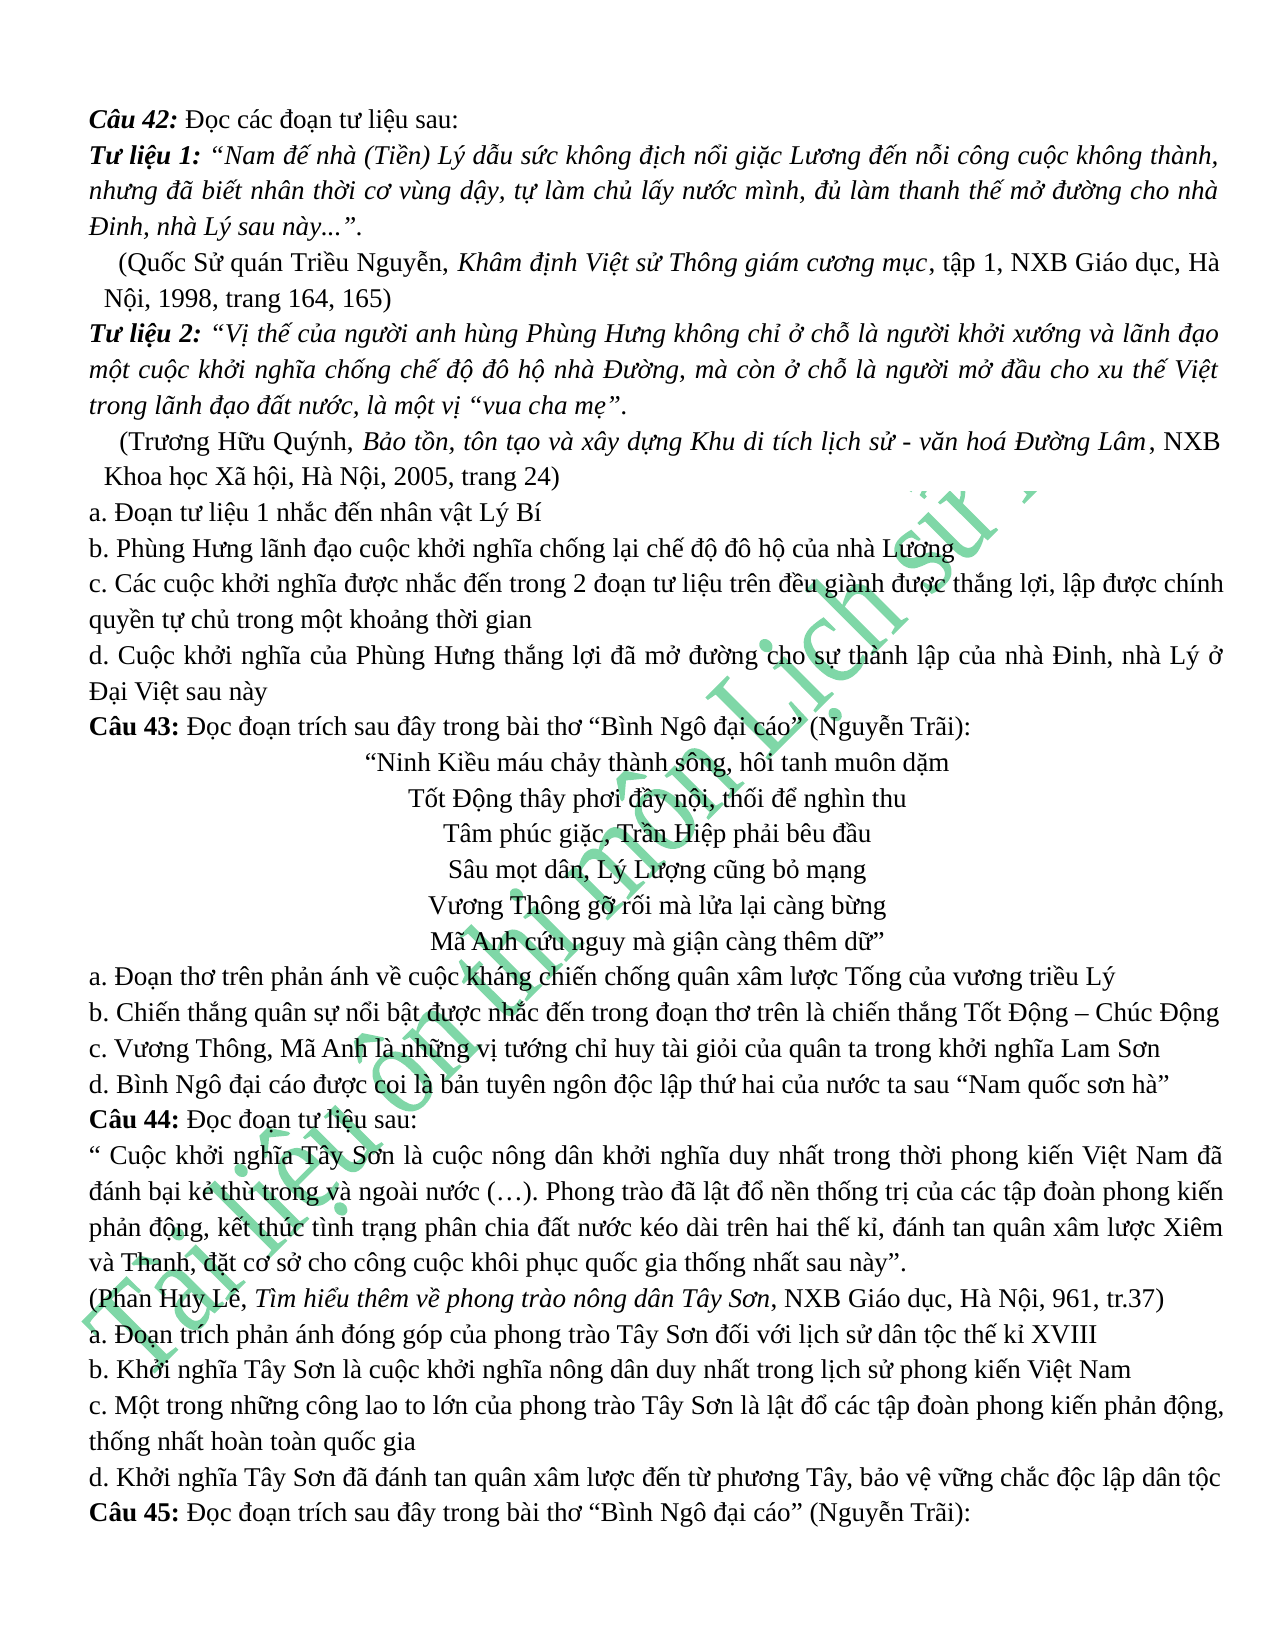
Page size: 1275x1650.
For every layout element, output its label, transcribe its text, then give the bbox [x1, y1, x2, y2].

text (Quốc Sử quán Triều Nguyễn, Khâm định Việt sử Thông giám cương mục, tập 1, NXB Giáo dục, Hà Nội, 1998, trang 164, 165) [89, 246, 1221, 313]
text d. Cuộc khởi nghĩa của Phùng Hưng thắng lợi đã mở đường cho sự thành lập của nhà Đinh, nhà Lý ở Đại Việt sau này [89, 639, 1226, 706]
text a. Đoạn tư liệu 1 nhắc đến nhân vật Lý Bí [89, 496, 1226, 527]
text Tốt Động thây phơi đầy nội, thối để nghìn thu [89, 782, 1226, 813]
text a. Đoạn trích phản ánh đóng góp của phong trào Tây Sơn đối với lịch sử dân tộc thế kỉ XVIII [89, 1318, 1226, 1349]
text a. Đoạn thơ trên phản ánh về cuộc kháng chiến chống quân xâm lược Tống của vương triều Lý [89, 961, 1226, 992]
text Sâu mọt dân, Lý Lượng cũng bỏ mạng [89, 853, 1226, 884]
text “Ninh Kiều máu chảy thành sông, hôi tanh muôn dặm [89, 746, 1226, 777]
text Câu 43: Đọc đoạn trích sau đây trong bài thơ “Bình Ngô đại cáo” (Nguyễn Trãi): [89, 710, 1226, 742]
text d. Bình Ngô đại cáo được coi là bản tuyên ngôn độc lập thứ hai của nước ta sau “Nam quốc sơn hà” [89, 1068, 1226, 1099]
text b. Chiến thắng quân sự nổi bật được nhắc đến trong đoạn thơ trên là chiến thắng Tốt Động – Chúc Động [89, 996, 1226, 1027]
text Tư liệu 1: “Nam đế nhà (Tiền) Lý dẫu sức không địch nổi giặc Lương đến nỗi công cuộc không thành, nhưng đã biết nhân thời cơ vùng dậy, tự làm chủ lấy nước mình, đủ làm thanh thế mở đường cho nhà Đinh, nhà Lý sau này...”. [89, 139, 1221, 241]
text Vương Thông gỡ rối mà lửa lại càng bừng [89, 889, 1226, 920]
text Câu 44: Đọc đoạn tư liệu sau: [89, 1103, 1226, 1134]
text Câu 42: Đọc các đoạn tư liệu sau: [89, 103, 1226, 134]
text c. Các cuộc khởi nghĩa được nhắc đến trong 2 đoạn tư liệu trên đều giành được thắng lợi, lập được chính quyền tự chủ trong một khoảng thời gian [89, 567, 1226, 634]
text b. Phùng Hưng lãnh đạo cuộc khởi nghĩa chống lại chế độ đô hộ của nhà Lương [89, 532, 1226, 563]
text c. Một trong những công lao to lớn của phong trào Tây Sơn là lật đổ các tập đoàn phong kiến phản động, thống nhất hoàn toàn quốc gia [89, 1389, 1226, 1456]
text Tư liệu 2: “Vị thế của người anh hùng Phùng Hưng không chỉ ở chỗ là người khởi xướng và lãnh đạo một cuộc khởi nghĩa chống chế độ đô hộ nhà Đường, mà còn ở chỗ là người mở đầu cho xu thế Việt trong lãnh đạo đất nước, là một vị “vua cha mẹ”. [89, 317, 1221, 420]
text Câu 45: Đọc đoạn trích sau đây trong bài thơ “Bình Ngô đại cáo” (Nguyễn Trãi): [89, 1496, 1226, 1528]
text (Trương Hữu Quýnh, Bảo tồn, tôn tạo và xây dựng Khu di tích lịch sử - văn hoá Đường Lâm, NXB Khoa học Xã hội, Hà Nội, 2005, trang 24) [89, 424, 1221, 491]
text d. Khởi nghĩa Tây Sơn đã đánh tan quân xâm lược đến từ phương Tây, bảo vệ vững chắc độc lập dân tộc [89, 1461, 1226, 1492]
text Tâm phúc giặc, Trần Hiệp phải bêu đầu [89, 818, 1226, 849]
text b. Khởi nghĩa Tây Sơn là cuộc khởi nghĩa nông dân duy nhất trong lịch sử phong kiến Việt Nam [89, 1353, 1226, 1385]
text (Phan Huy Lê, Tìm hiểu thêm về phong trào nông dân Tây Sơn, NXB Giáo dục, Hà Nội, 961, tr.37) [89, 1282, 1226, 1313]
text “ Cuộc khởi nghĩa Tây Sơn là cuộc nông dân khởi nghĩa duy nhất trong thời phong kiến Việt Nam đã đánh bại kẻ thù trong và ngoài nước (…). Phong trào đã lật đổ nền thống trị của các tập đoàn phong kiến phản động, kết thúc tình trạng phân chia đất nước kéo dài trên hai thế kỉ, đánh tan quân xâm lược Xiêm và Thanh, đặt cơ sở cho công cuộc khôi phục quốc gia thống nhất sau này”. [89, 1139, 1226, 1277]
text c. Vương Thông, Mã Anh là những vị tướng chỉ huy tài giỏi của quân ta trong khởi nghĩa Lam Sơn [89, 1032, 1226, 1063]
text Mã Anh cứu nguy mà giận càng thêm dữ” [89, 925, 1226, 956]
